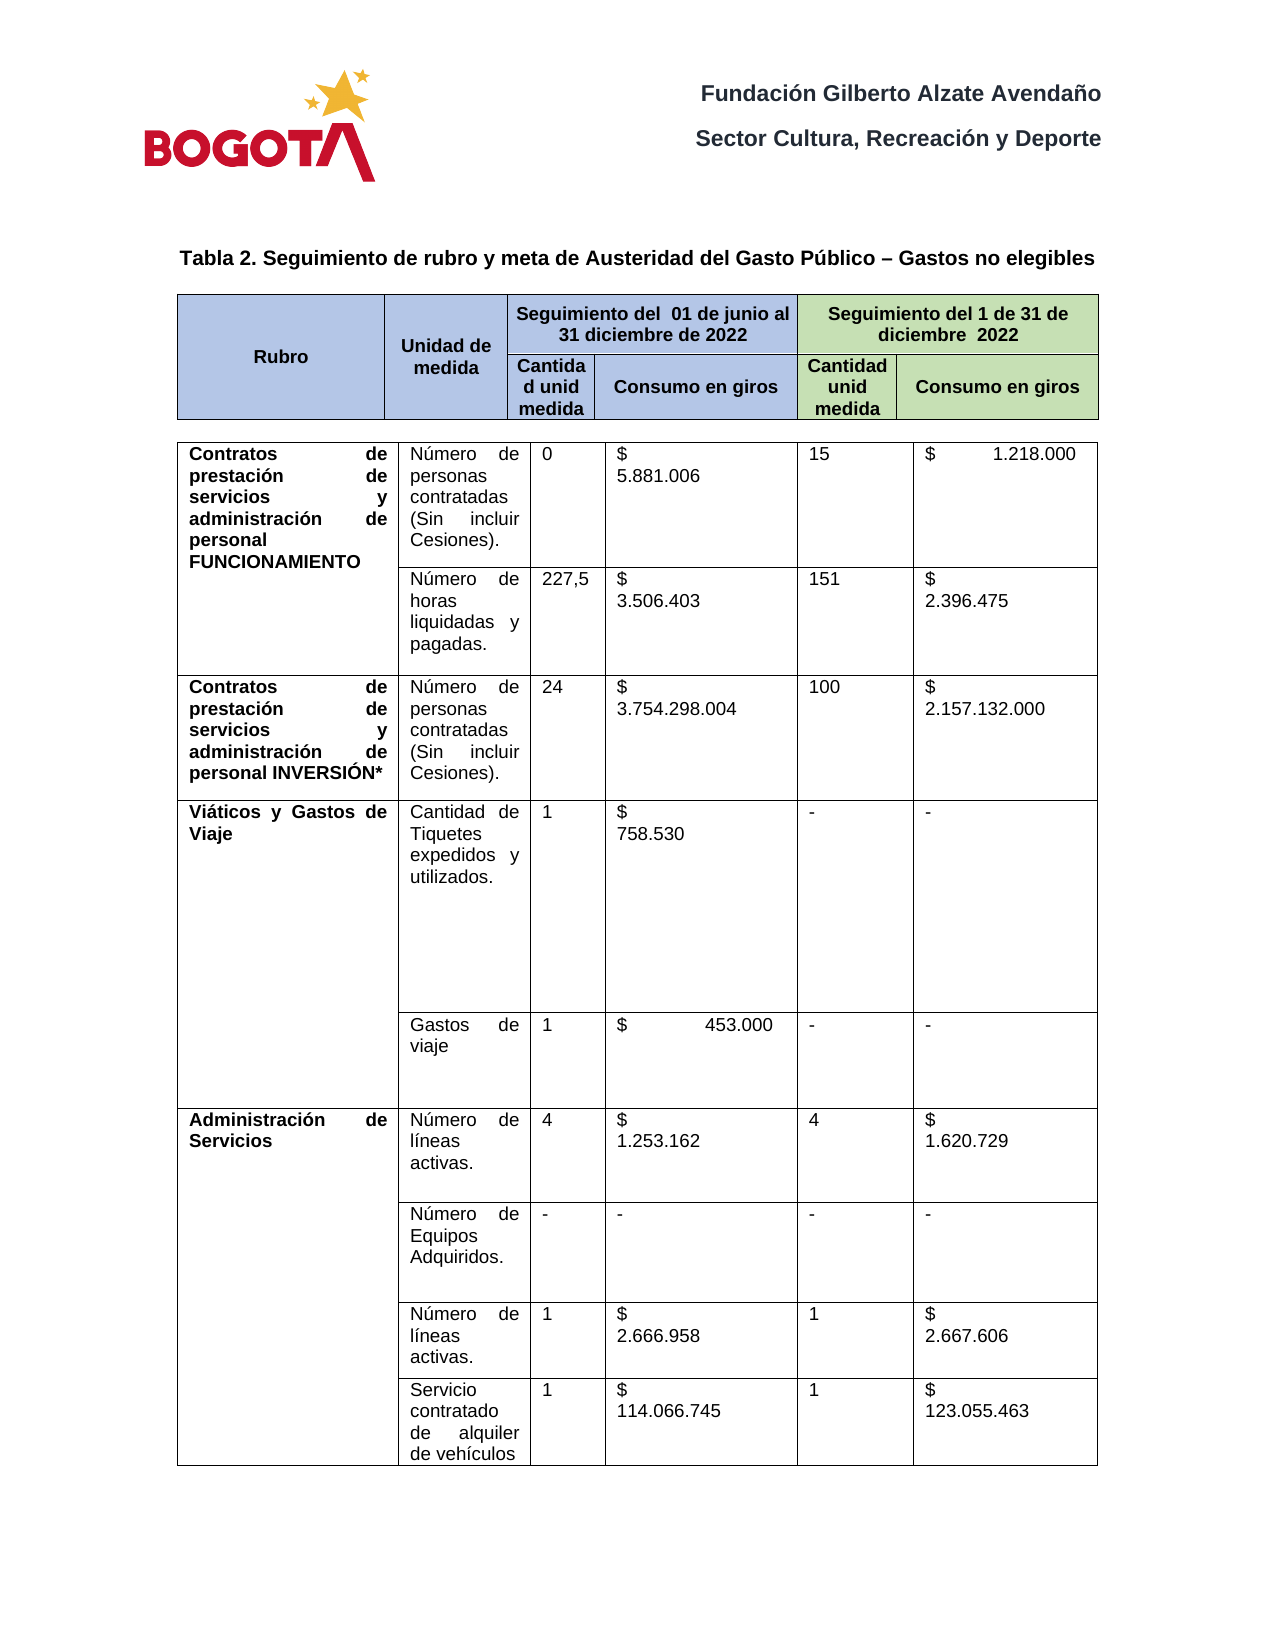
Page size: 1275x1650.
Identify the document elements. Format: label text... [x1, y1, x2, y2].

table_cell $ 2.667.606 [914, 1303, 1097, 1377]
picture [141, 66, 379, 184]
table_cell $ 2.666.958 [606, 1303, 797, 1377]
table_cell 100 [798, 676, 913, 800]
table_header 0 [531, 443, 605, 567]
text Tabla 2. Seguimiento de rubro y meta de Austeridad del Gasto Público – Gastos no elegibles [177, 246, 1098, 269]
table_header 15 [798, 443, 913, 567]
table_cell Viáticos y Gastos de Viaje [178, 801, 398, 1108]
table_cell - [914, 801, 1097, 1012]
table_cell $ 1.620.729 [914, 1109, 1097, 1202]
table_cell 1 [798, 1303, 913, 1377]
table_header Seguimiento del 01 de junio al 31 diciembre de 2022 [508, 295, 797, 353]
table_cell - [798, 1203, 913, 1302]
table_cell Número de líneas activas. [399, 1303, 530, 1377]
table_header $ 1.218.000 [914, 443, 1097, 567]
table_cell Cantidad unid medida [798, 355, 896, 419]
table_cell Administración de Servicios [178, 1109, 398, 1465]
table_cell - [606, 1203, 797, 1302]
table_cell $ 453.000 [606, 1013, 797, 1108]
table_cell $ 758.530 [606, 801, 797, 1012]
table_cell Cantidad unid medida [508, 355, 594, 419]
table_cell 4 [798, 1109, 913, 1202]
table_cell $ 1.253.162 [606, 1109, 797, 1202]
table_cell Servicio contratado de alquiler de vehículos [399, 1379, 530, 1465]
table_cell $ 123.055.463 [914, 1379, 1097, 1465]
table_header Seguimiento del 1 de 31 de diciembre 2022 [798, 295, 1098, 353]
table_cell 1 [531, 1013, 605, 1108]
table_cell $ 3.754.298.004 [606, 676, 797, 800]
table_cell - [531, 1203, 605, 1302]
table_cell 4 [531, 1109, 605, 1202]
table_cell Número de líneas activas. [399, 1109, 530, 1202]
table_header Unidad de medida [385, 295, 507, 419]
table_header Rubro [178, 295, 384, 419]
table_cell 151 [798, 568, 913, 675]
table_cell - [914, 1013, 1097, 1108]
table_cell $ 114.066.745 [606, 1379, 797, 1465]
table_header Contratos de prestación de servicios y administración de personal FUNCIONAMIENTO [178, 443, 398, 675]
table_cell $ 2.396.475 [914, 568, 1097, 675]
table_cell 24 [531, 676, 605, 800]
table_cell 227,5 [531, 568, 605, 675]
table_header Número de personas contratadas (Sin incluir Cesiones). [399, 443, 530, 567]
table_cell Número de Equipos Adquiridos. [399, 1203, 530, 1302]
table_cell Número de personas contratadas (Sin incluir Cesiones). [399, 676, 530, 800]
table_cell 1 [531, 801, 605, 1012]
table_cell Consumo en giros [595, 355, 797, 419]
table_cell 1 [531, 1379, 605, 1465]
table_cell Consumo en giros [897, 355, 1098, 419]
table_cell - [914, 1203, 1097, 1302]
table_cell 1 [798, 1379, 913, 1465]
table_cell - [798, 801, 913, 1012]
table_cell Gastos de viaje [399, 1013, 530, 1108]
table_cell Cantidad de Tiquetes expedidos y utilizados. [399, 801, 530, 1012]
table_cell $ 2.157.132.000 [914, 676, 1097, 800]
table_cell 1 [531, 1303, 605, 1377]
table_header $ 5.881.006 [606, 443, 797, 567]
table_cell - [798, 1013, 913, 1108]
table_cell Número de horas liquidadas y pagadas. [399, 568, 530, 675]
table_cell $ 3.506.403 [606, 568, 797, 675]
table_cell Contratos de prestación de servicios y administración de personal INVERSIÓN* [178, 676, 398, 800]
